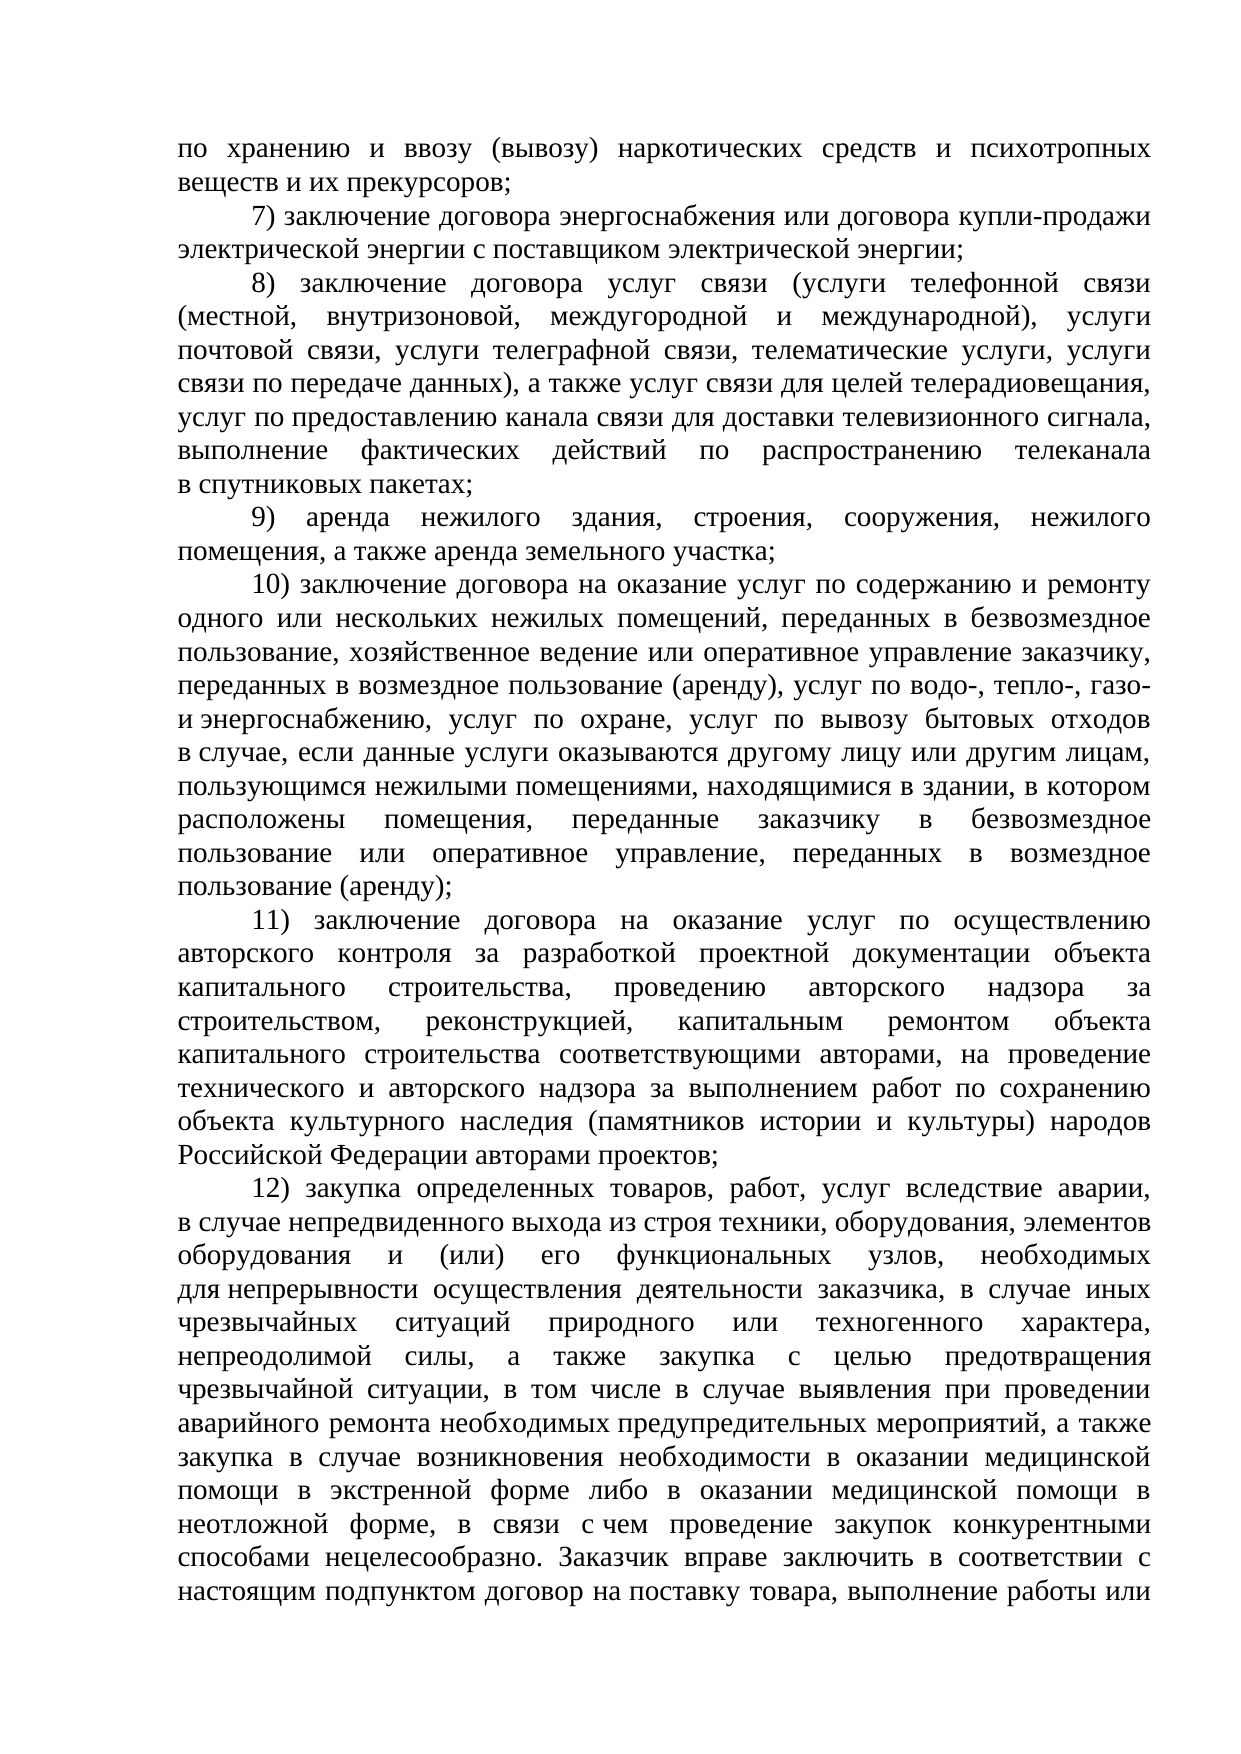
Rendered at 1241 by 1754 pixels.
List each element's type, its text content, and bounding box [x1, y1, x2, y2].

text 10) заключение договора на оказание услуг по содержанию и ремонту одного или нескольких нежилых помещений, переданных в безвозмездное пользование, хозяйственное ведение или оперативное управление заказчику, переданных в возмездное пользование (аренду), услуг по водо-, тепло-, газо- и энергоснабжению, услуг по охране, услуг по вывозу бытовых отходов в случае, если данные услуги оказываются другому лицу или другим лицам, пользующимся нежилыми помещениями, находящимися в здании, в котором расположены помещения, переданные заказчику в безвозмездное пользование или оперативное управление, переданных в возмездное пользование (аренду); [177, 567, 1152, 902]
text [177, 1170, 1152, 1606]
text 8) заключение договора услуг связи (услуги телефонной связи (местной, внутризоновой, междугородной и международной), услуги почтовой связи, услуги телеграфной связи, телематические услуги, услуги связи по передаче данных), а также услуг связи для целей телерадиовещания, услуг по предоставлению канала связи для доставки телевизионного сигнала, выполнение фактических действий по распространению телеканала в спутниковых пакетах; [177, 265, 1152, 499]
text 9) аренда нежилого здания, строения, сооружения, нежилого помещения, а также аренда земельного участка; [177, 499, 1152, 567]
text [177, 131, 1152, 198]
text 11) заключение договора на оказание услуг по осуществлению авторского контроля за разработкой проектной документации объекта капитального строительства, проведению авторского надзора за строительством, реконструкцией, капитальным ремонтом объекта капитального строительства соответствующими авторами, на проведение технического и авторского надзора за выполнением работ по сохранению объекта культурного наследия (памятников истории и культуры) народов Российской Федерации авторами проектов; [177, 902, 1152, 1170]
text 7) заключение договора энергоснабжения или договора купли-продажи электрической энергии с поставщиком электрической энергии; [177, 198, 1152, 265]
